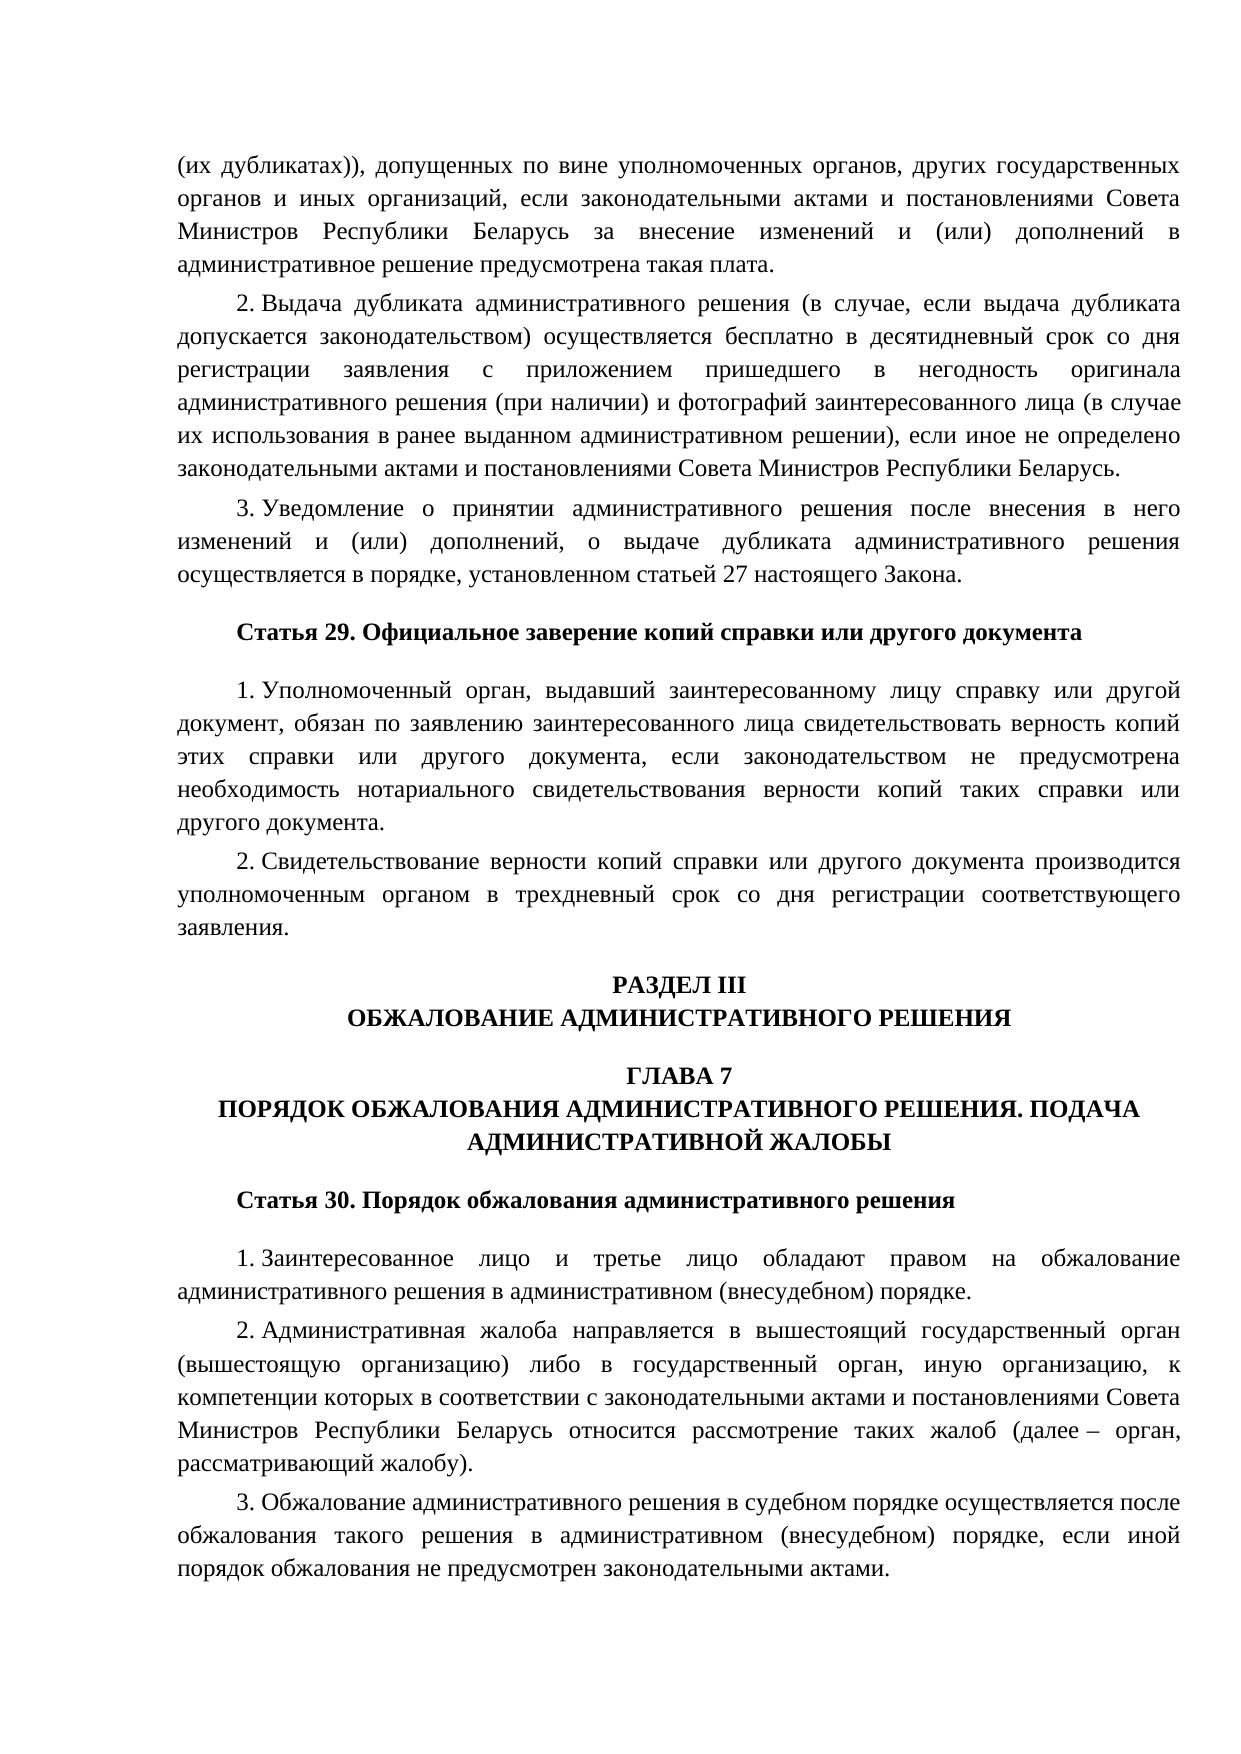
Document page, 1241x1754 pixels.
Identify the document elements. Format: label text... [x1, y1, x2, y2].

text 3. Обжалование административного решения в судебном порядке осуществляется после обжалования такого решения в административном (внесудебном) порядке, если иной порядок обжалования не предусмотрен законодательными актами. [177, 1487, 1181, 1582]
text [177, 150, 1181, 278]
text 3. Уведомление о принятии административного решения после внесения в него изменений и (или) дополнений, о выдаче дубликата административного решения осуществляется в порядке, установленном статьей 27 настоящего Закона. [177, 493, 1181, 587]
text 2. Выдача дубликата административного решения (в случае, если выдача дубликата допускается законодательством) осуществляется бесплатно в десятидневный срок со дня регистрации заявления с приложением пришедшего в негодность оригинала административного решения (при наличии) и фотографий заинтересованного лица (в случае их использования в ранее выданном административном решении), если иное не определено законодательными актами и постановлениями Совета Министров Республики Беларусь. [177, 288, 1181, 482]
text 1. Уполномоченный орган, выдавший заинтересованному лицу справку или другой документ, обязан по заявлению заинтересованного лица свидетельствовать верность копий этих справки или другого документа, если законодательством не предусмотрена необходимость нотариального свидетельствования верности копий таких справки или другого документа. [177, 675, 1181, 836]
text ГЛАВА 7 ПОРЯДОК ОБЖАЛОВАНИЯ АДМИНИСТРАТИВНОГО РЕШЕНИЯ. ПОДАЧА АДМИНИСТРАТИВНОЙ ЖАЛОБЫ [177, 1061, 1181, 1156]
text 1. Заинтересованное лицо и третье лицо обладают правом на обжалование административного решения в административном (внесудебном) порядке. [177, 1243, 1181, 1305]
text РАЗДЕЛ III ОБЖАЛОВАНИЕ АДМИНИСТРАТИВНОГО РЕШЕНИЯ [177, 970, 1181, 1032]
text 2. Административная жалоба направляется в вышестоящий государственный орган (вышестоящую организацию) либо в государственный орган, иную организацию, к компетенции которых в соответствии с законодательными актами и постановлениями Совета Министров Республики Беларусь относится рассмотрение таких жалоб (далее – орган, рассматривающий жалобу). [177, 1316, 1181, 1476]
text Статья 30. Порядок обжалования административного решения [236, 1185, 1181, 1214]
text Статья 29. Официальное заверение копий справки или другого документа [236, 617, 1181, 646]
text 2. Свидетельствование верности копий справки или другого документа производится уполномоченным органом в трехдневный срок со дня регистрации соответствующего заявления. [177, 846, 1181, 941]
